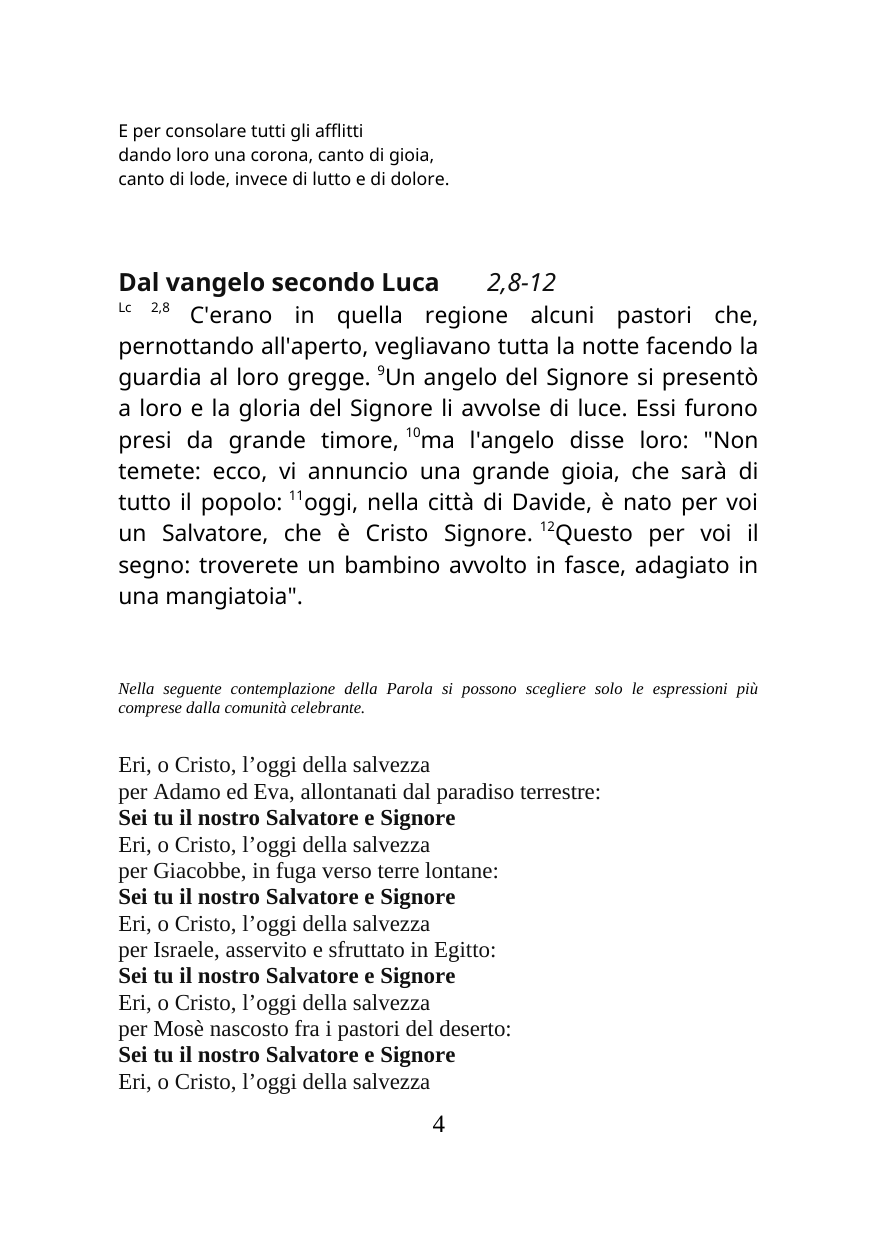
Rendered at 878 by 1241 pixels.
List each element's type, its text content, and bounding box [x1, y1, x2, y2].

text per Mosè nascosto fra i pastori del deserto: [118, 1015, 759, 1041]
text Eri, o Cristo, l’oggi della salvezza [118, 910, 759, 936]
text Sei tu il nostro Salvatore e Signore [118, 804, 759, 831]
text Eri, o Cristo, l’oggi della salvezza [118, 989, 759, 1015]
text Lc 2,8 C'erano in quella regione alcuni pastori che, pernottando all'aperto, vegliavano tutta la notte facendo la guardia al loro gregge. 9Un angelo del Signore si presentò a loro e la gloria del Signore li avvolse di luce. Essi furono presi da grande timore, 10ma l'angelo disse loro: "Non temete: ecco, vi annuncio una grande gioia, che sarà di tutto il popolo: 11oggi, nella città di Davide, è nato per voi un Salvatore, che è Cristo Signore. 12Questo per voi il segno: troverete un bambino avvolto in fasce, adagiato in una mangiatoia". [118, 298, 759, 611]
text E per consolare tutti gli afflitti [118, 118, 759, 142]
text Eri, o Cristo, l’oggi della salvezza [118, 1068, 759, 1094]
text canto di lode, invece di lutto e di dolore. [118, 166, 759, 191]
text Nella seguente contemplazione della Parola si possono scegliere solo le espressioni più comprese dalla comunità celebrante. [118, 679, 759, 717]
text Dal vangelo secondo Luca 2,8-12 [118, 264, 759, 298]
text per Israele, asservito e sfruttato in Egitto: [118, 936, 759, 962]
text Eri, o Cristo, l’oggi della salvezza [118, 831, 759, 857]
text per Adamo ed Eva, allontanati dal paradiso terrestre: [118, 778, 759, 804]
text Eri, o Cristo, l’oggi della salvezza [118, 752, 759, 778]
text Sei tu il nostro Salvatore e Signore [118, 883, 759, 910]
text Sei tu il nostro Salvatore e Signore [118, 1041, 759, 1068]
text Sei tu il nostro Salvatore e Signore [118, 962, 759, 989]
text per Giacobbe, in fuga verso terre lontane: [118, 857, 759, 883]
text dando loro una corona, canto di gioia, [118, 142, 759, 166]
